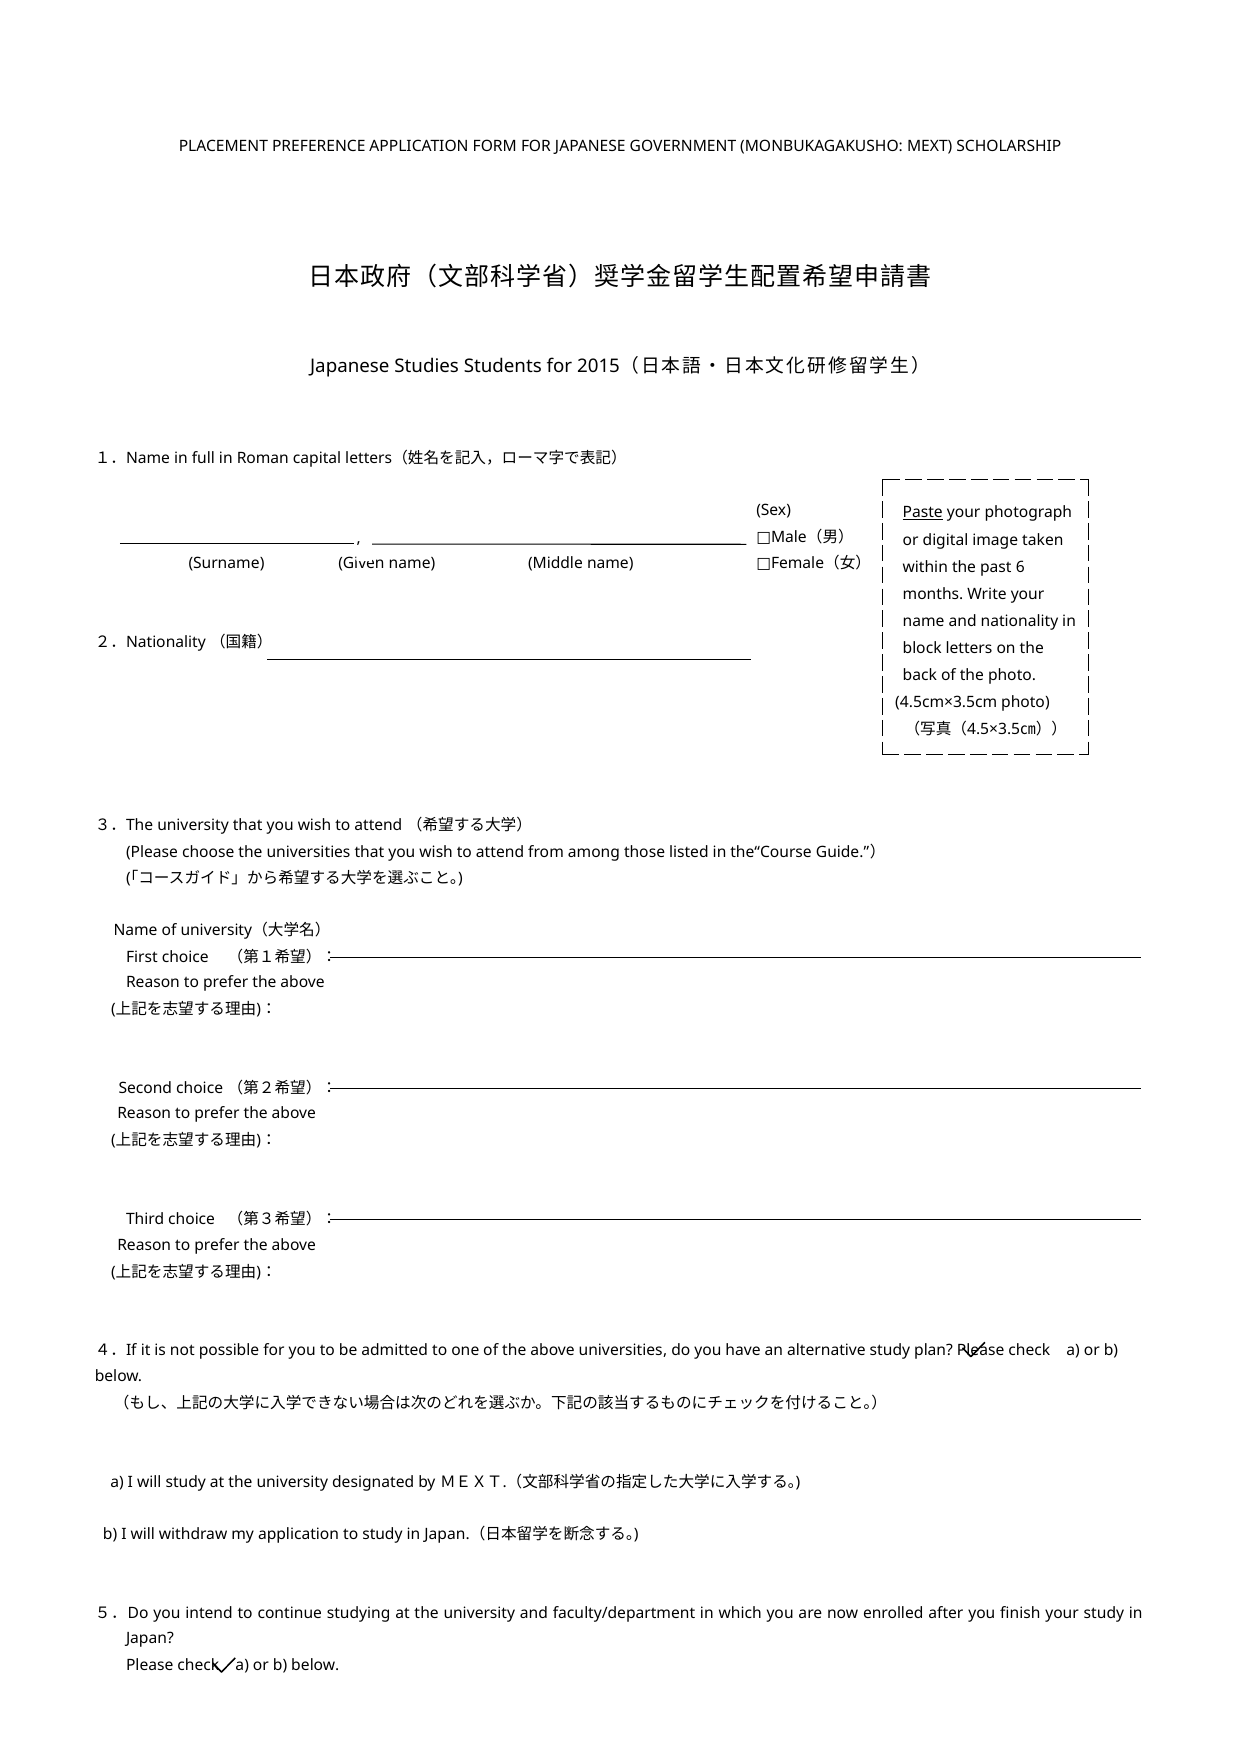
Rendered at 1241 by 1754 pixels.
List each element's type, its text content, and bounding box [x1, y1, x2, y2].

text Reason to prefer the above [94, 1099, 1146, 1126]
text １．Name in full in Roman capital letters（姓名を記入，ローマ字で表記） [94, 443, 1146, 469]
text Third choice （第３希望）： [94, 1204, 1146, 1231]
text Name of university（大学名） [94, 916, 1146, 942]
text (上記を志望する理由)： [94, 994, 1146, 1021]
text ２．Nationality （国籍） [94, 627, 1146, 653]
text (上記を志望する理由)： [94, 1257, 1146, 1283]
text （申請者氏名）PLACEMENT PREFERENCE APPLICATION FORM FOR JAPANESE GOVERNMENT (MONBUKAGAKUSHO: MEXT) SCHOLARSHIP [94, 132, 1146, 158]
text (上記を志望する理由)： [94, 1126, 1146, 1152]
text First choice （第１希望）： [94, 942, 1146, 968]
text ５．Do you intend to continue studying at the university and faculty/department in which you are now enrolled after you finish your study in Japan? [94, 1598, 1146, 1651]
text Japanese Studies Students for 2015（日本語・日本文化研修留学生） [94, 338, 1146, 391]
text Second choice （第２希望）： [94, 1073, 1146, 1099]
text （もし、上記の大学に入学できない場合は次のどれを選ぶか。下記の該当するものにチェックを付けること｡） [94, 1388, 1146, 1414]
text ３．The university that you wish to attend （希望する大学） [94, 811, 1146, 837]
text (Surname) (Given name) (Middle name) □Female（女） [94, 548, 1146, 574]
text Please check a) or b) below. [126, 1651, 1146, 1677]
text ４．If it is not possible for you to be admitted to one of the above universities, do you have an alternative study plan? Please check a) or b) below. [94, 1336, 1146, 1388]
text (Please choose the universities that you wish to attend from among those listed in the“Course Guide.”） [94, 837, 1146, 863]
text (Sex) [94, 496, 1146, 522]
text 日本政府（文部科学省）奨学金留学生配置希望申請書 [94, 248, 1146, 301]
text Reason to prefer the above [94, 968, 1146, 994]
text a) I will study at the university designated by ＭＥＸＴ.（文部科学省の指定した大学に入学する｡) [94, 1467, 1146, 1493]
text b) I will withdraw my application to study in Japan.（日本留学を断念する｡) [94, 1519, 1146, 1546]
text (｢コースガイド」から希望する大学を選ぶこと｡) [94, 863, 1146, 889]
text Reason to prefer the above [94, 1231, 1146, 1257]
text □Male（男） [94, 522, 1146, 548]
